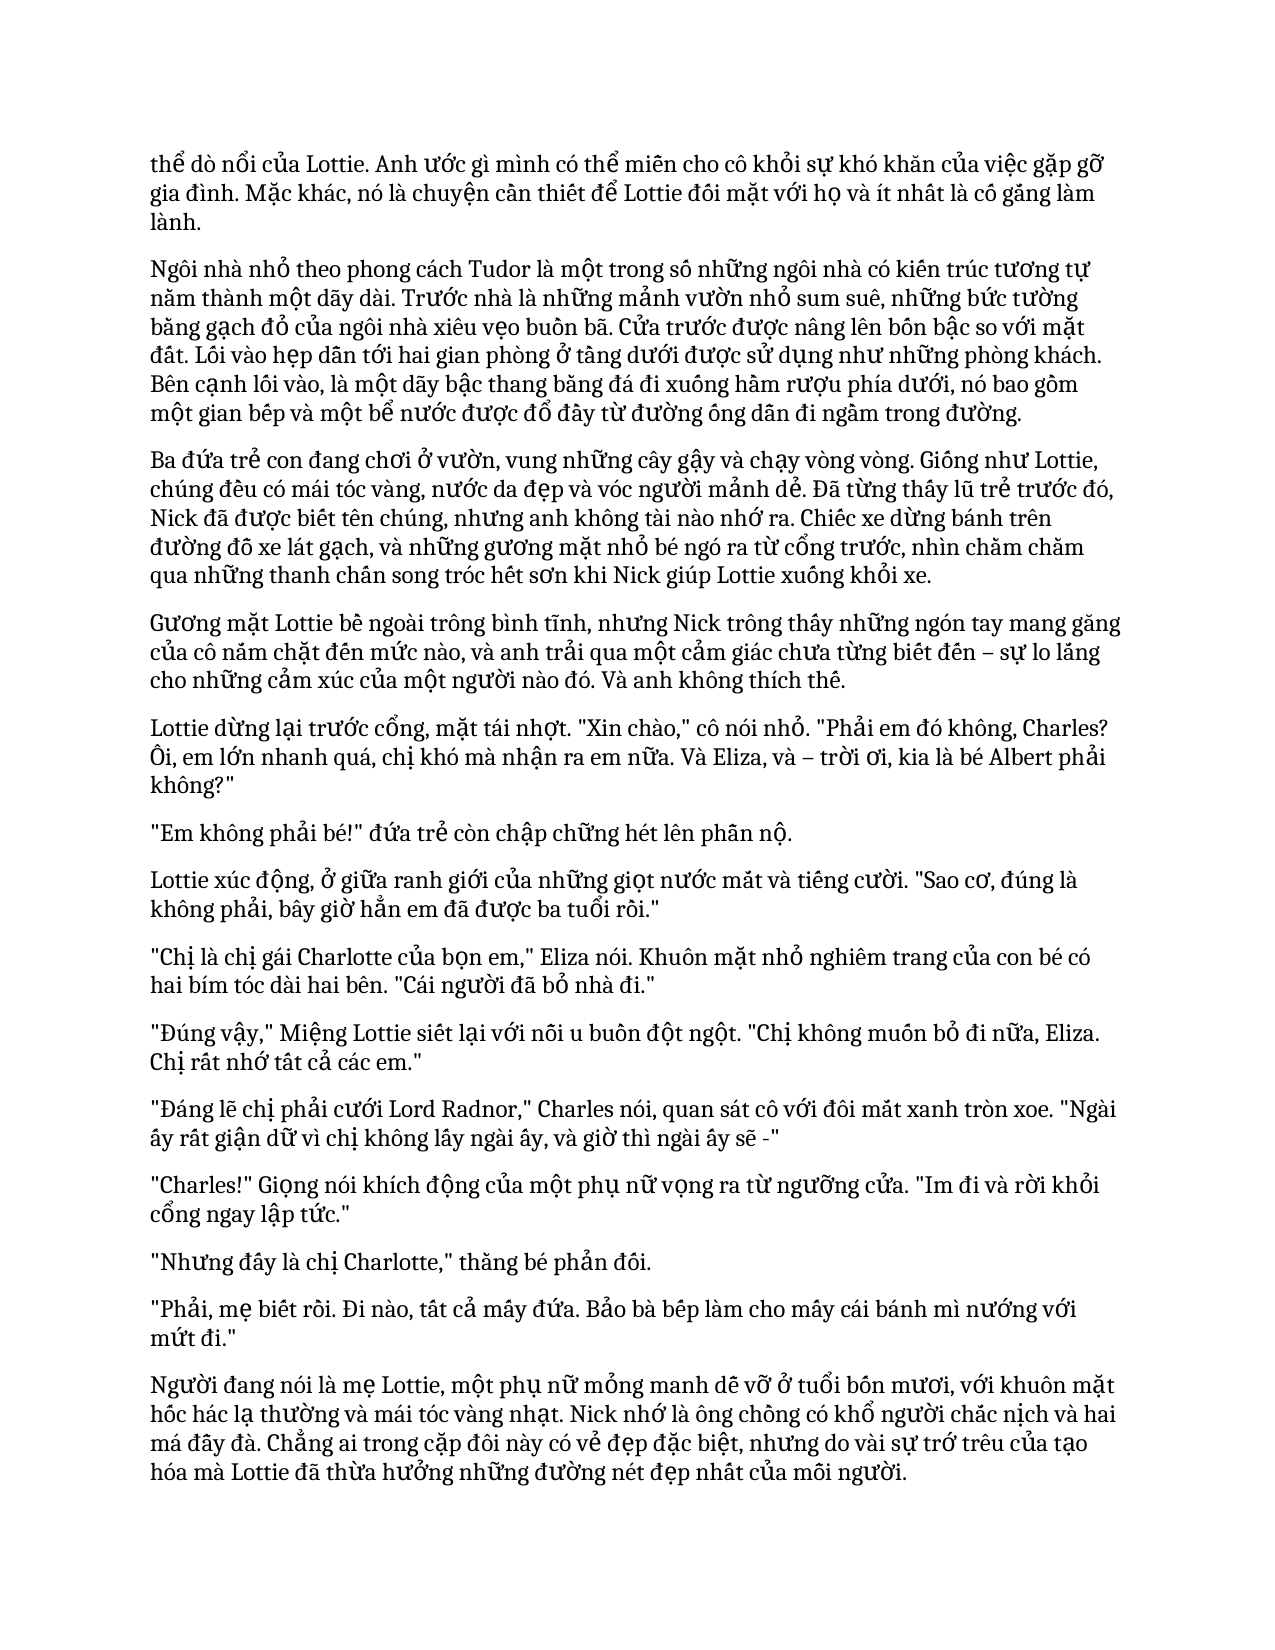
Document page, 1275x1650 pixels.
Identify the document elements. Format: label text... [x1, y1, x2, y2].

text Ngôi nhà nhỏ theo phong cách Tudor là một trong số những ngôi nhà có kiến trúc tương tự nằm thành một dãy dài. Trước nhà là những mảnh vườn nhỏ sum suê, những bức tường bằng gạch đỏ của ngôi nhà xiêu vẹo buồn bã. Cửa trước được nâng lên bốn bậc so với mặt đất. Lối vào hẹp dẫn tới hai gian phòng ở tầng dưới được sử dụng như những phòng khách. Bên cạnh lối vào, là một dãy bậc thang bằng đá đi xuống hầm rượu phía dưới, nó bao gồm một gian bếp và một bể nước được đổ đầy từ đường ống dẫn đi ngầm trong đường. [150, 255, 1125, 427]
text "Đáng lẽ chị phải cưới Lord Radnor," Charles nói, quan sát cô với đôi mắt xanh tròn xoe. "Ngài ấy rất giận dữ vì chị không lấy ngài ấy, và giờ thì ngài ấy sẽ -" [150, 1095, 1125, 1152]
text "Charles!" Giọng nói khích động của một phụ nữ vọng ra từ ngưỡng cửa. "Im đi và rời khỏi cổng ngay lập tức." [150, 1171, 1125, 1229]
text "Đúng vậy," Miệng Lottie siết lại với nỗi u buồn đột ngột. "Chị không muốn bỏ đi nữa, Eliza. Chị rất nhớ tất cả các em." [150, 1019, 1125, 1076]
text "Em không phải bé!" đứa trẻ còn chập chững hét lên phẫn nộ. [150, 819, 1125, 847]
text Ba đứa trẻ con đang chơi ở vườn, vung những cây gậy và chạy vòng vòng. Giống như Lottie, chúng đều có mái tóc vàng, nước da đẹp và vóc người mảnh dẻ. Đã từng thấy lũ trẻ trước đó, Nick đã được biết tên chúng, nhưng anh không tài nào nhớ ra. Chiếc xe dừng bánh trên đường đỗ xe lát gạch, và những gương mặt nhỏ bé ngó ra từ cổng trước, nhìn chằm chằm qua những thanh chấn song tróc hết sơn khi Nick giúp Lottie xuống khỏi xe. [150, 446, 1125, 590]
text "Chị là chị gái Charlotte của bọn em," Eliza nói. Khuôn mặt nhỏ nghiêm trang của con bé có hai bím tóc dài hai bên. "Cái người đã bỏ nhà đi." [150, 942, 1125, 1000]
text "Nhưng đấy là chị Charlotte," thằng bé phản đối. [150, 1247, 1125, 1276]
text Lottie xúc động, ở giữa ranh giới của những giọt nước mắt và tiếng cười. "Sao cơ, đúng là không phải, bây giờ hẳn em đã được ba tuổi rồi." [150, 866, 1125, 924]
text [150, 150, 1125, 236]
text Người đang nói là mẹ Lottie, một phụ nữ mỏng manh dễ vỡ ở tuổi bốn mươi, với khuôn mặt hốc hác lạ thường và mái tóc vàng nhạt. Nick nhớ là ông chồng có khổ người chắc nịch và hai má đẫy đà. Chẳng ai trong cặp đôi này có vẻ đẹp đặc biệt, nhưng do vài sự trớ trêu của tạo hóa mà Lottie đã thừa hưởng những đường nét đẹp nhất của mỗi người. [150, 1371, 1125, 1486]
text Lottie dừng lại trước cổng, mặt tái nhợt. "Xin chào," cô nói nhỏ. "Phải em đó không, Charles? Ôi, em lớn nhanh quá, chị khó mà nhận ra em nữa. Và Eliza, và – trời ơi, kia là bé Albert phải không?" [150, 714, 1125, 800]
text Gương mặt Lottie bề ngoài trông bình tĩnh, nhưng Nick trông thấy những ngón tay mang găng của cô nắm chặt đến mức nào, và anh trải qua một cảm giác chưa từng biết đến – sự lo lắng cho những cảm xúc của một người nào đó. Và anh không thích thế. [150, 609, 1125, 695]
text "Phải, mẹ biết rồi. Đi nào, tất cả mấy đứa. Bảo bà bếp làm cho mấy cái bánh mì nướng với mứt đi." [150, 1295, 1125, 1352]
